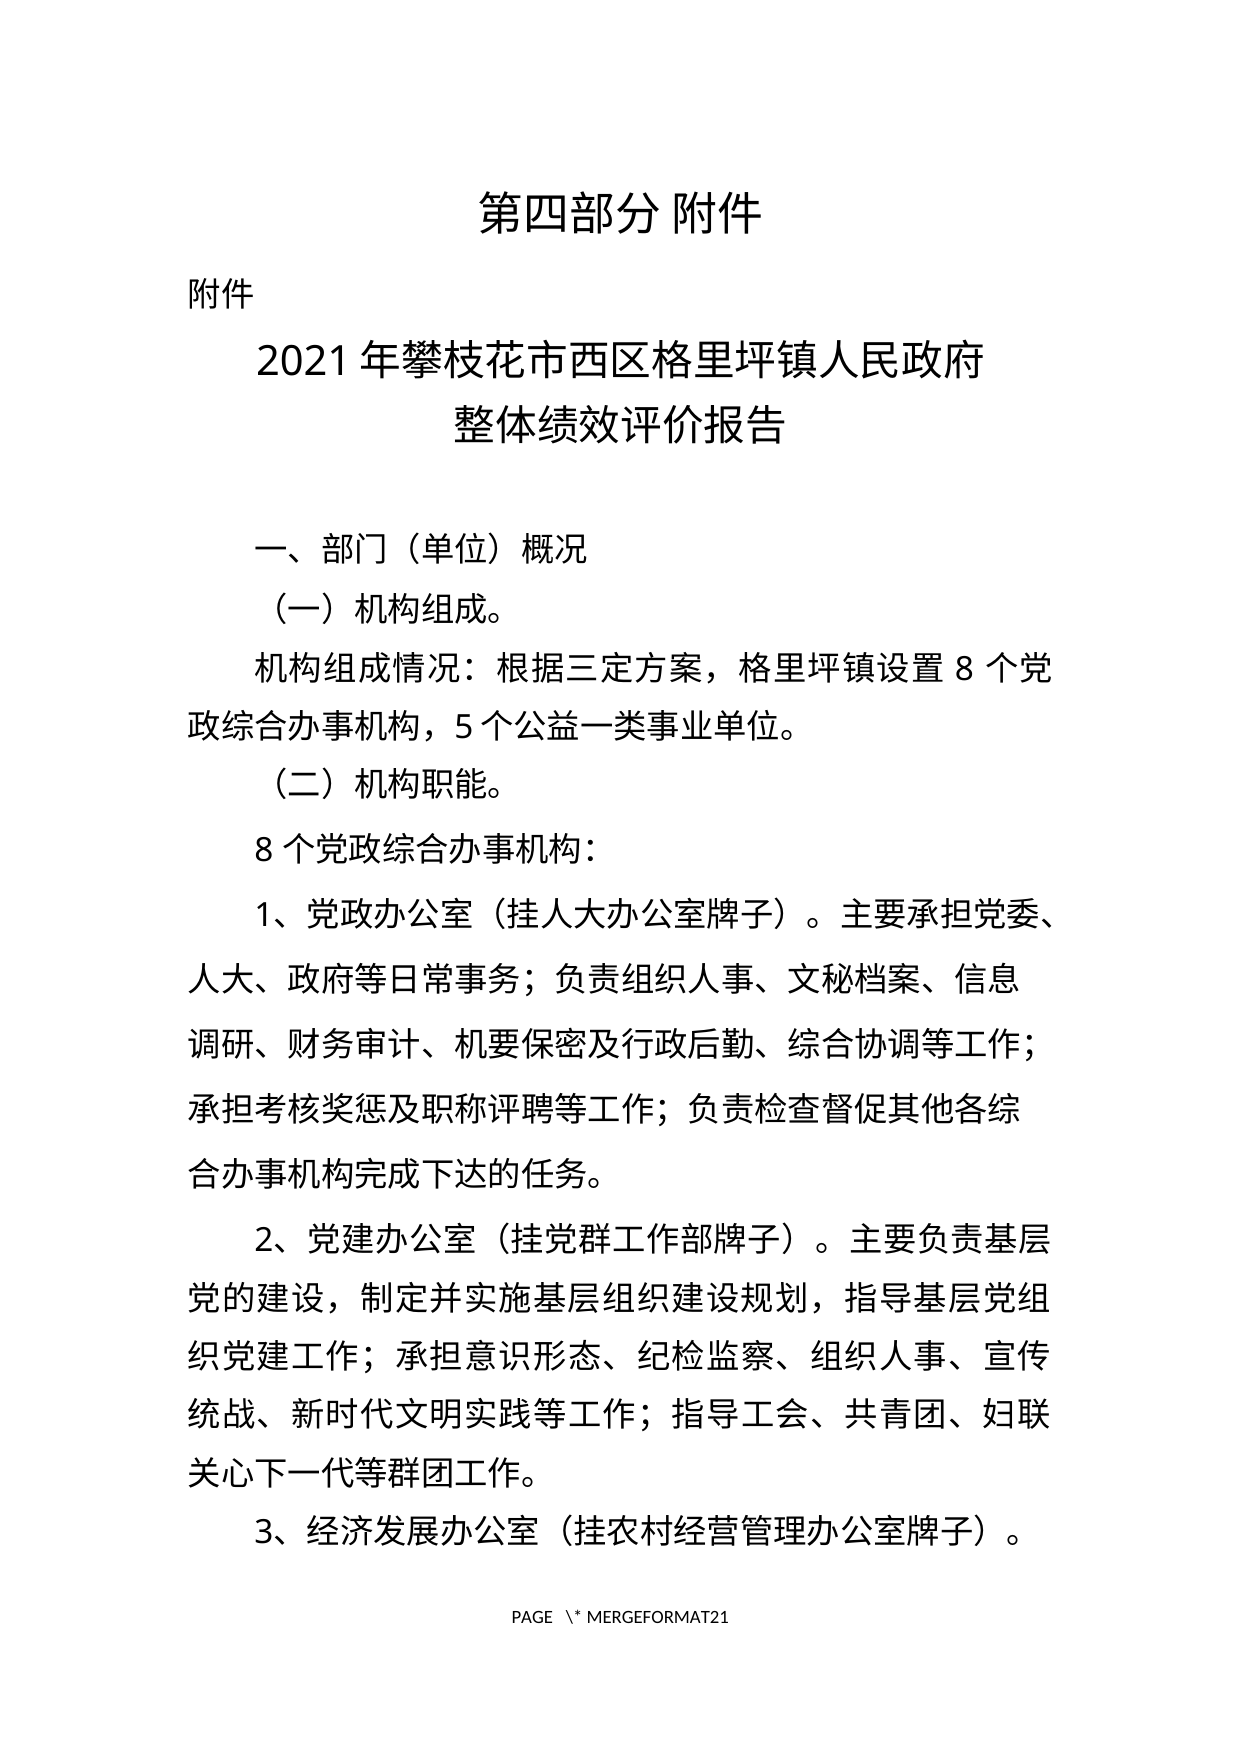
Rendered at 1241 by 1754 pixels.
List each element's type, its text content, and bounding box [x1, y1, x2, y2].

list 8 个党政综合办事机构： [187, 815, 1053, 880]
text （一）机构组成。 [187, 574, 1053, 633]
text 一、部门（单位）概况 [187, 514, 1053, 574]
list （二）机构职能。 [187, 750, 1053, 815]
text 2021年攀枝花市西区格里坪镇人民政府 [187, 324, 1053, 389]
text 1、党政办公室（挂人大办公室牌子）。主要承担党委、人大、政府等日常事务；负责组织人事、文秘档案、信息调研、财务审计、机要保密及行政后勤、综合协调等工作；承担考核奖惩及职称评聘等工作；负责检查督促其他各综合办事机构完成下达的任务。 [187, 880, 1053, 1205]
text 第四部分 附件 [187, 162, 1053, 259]
text 整体绩效评价报告 [187, 389, 1053, 454]
text 2、党建办公室（挂党群工作部牌子）。主要负责基层党的建设，制定并实施基层组织建设规划，指导基层党组织党建工作；承担意识形态、纪检监察、组织人事、宣传统战、新时代文明实践等工作；指导工会、共青团、妇联、关心下一代等群团工作。 [187, 1205, 1053, 1497]
text 3、经济发展办公室（挂农村经营管理办公室牌子）。 [187, 1497, 1053, 1555]
text 机构组成情况：根据三定方案，格里坪镇设置 8 个党政综合办事机构，5个公益一类事业单位。 [187, 633, 1053, 750]
text 附件 [187, 259, 1053, 324]
